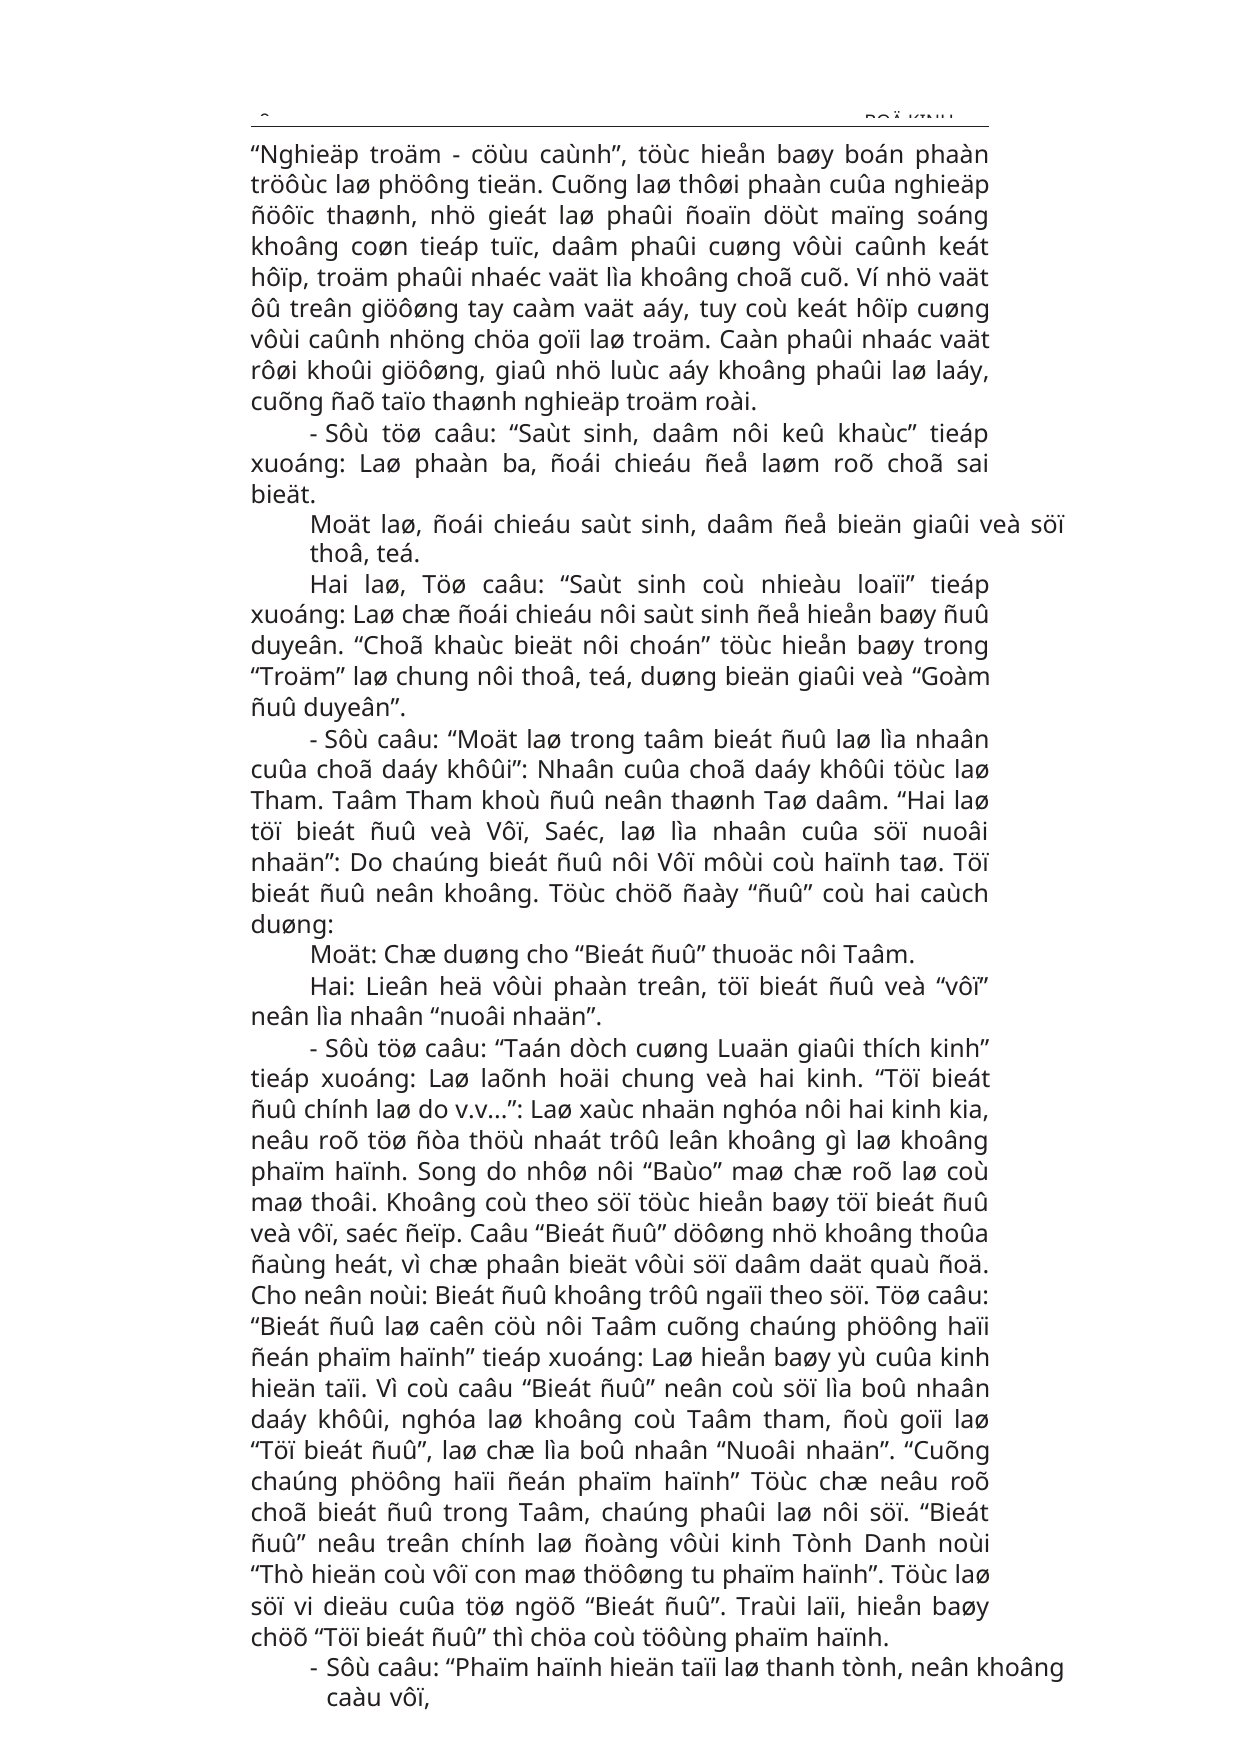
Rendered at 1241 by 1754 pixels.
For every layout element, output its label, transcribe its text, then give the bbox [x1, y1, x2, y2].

text Hai: Lieân heä vôùi phaàn treân, töï bieát ñuû veà “vôï” neân lìa nhaân “nuoâi nhaän”. [250, 971, 990, 1032]
list Sôù caâu: “Moät laø trong taâm bieát ñuû laø lìa nhaân cuûa choã daáy khôûi”: Nhaân cuûa choã daáy khôûi töùc laø Tham. Taâm Tham khoù ñuû neân thaønh Taø daâm. “Hai laø töï bieát ñuû veà Vôï, Saéc, laø lìa nhaân cuûa söï nuoâi nhaän”: Do chaúng bieát ñuû nôi Vôï môùi coù haïnh taø. Töï bieát ñuû neân khoâng. Töùc chöõ ñaày “ñuû” coù hai caùch duøng: [250, 724, 990, 941]
list Sôù töø caâu: “Saùt sinh, daâm nôi keû khaùc” tieáp xuoáng: Laø phaàn ba, ñoái chieáu ñeå laøm roõ choã sai bieät. [250, 418, 990, 511]
text Moät: Chæ duøng cho “Bieát ñuû” thuoäc nôi Taâm. [309, 941, 1065, 969]
text “Nghieäp troäm - cöùu caùnh”, töùc hieån baøy boán phaàn tröôùc laø phöông tieän. Cuõng laø thôøi phaàn cuûa nghieäp ñöôïc thaønh, nhö gieát laø phaûi ñoaïn döùt maïng soáng khoâng coøn tieáp tuïc, daâm phaûi cuøng vôùi caûnh keát hôïp, troäm phaûi nhaéc vaät lìa khoâng choã cuõ. Ví nhö vaät ôû treân giöôøng tay caàm vaät aáy, tuy coù keát hôïp cuøng vôùi caûnh nhöng chöa goïi laø troäm. Caàn phaûi nhaác vaät rôøi khoûi giöôøng, giaû nhö luùc aáy khoâng phaûi laø laáy, cuõng ñaõ taïo thaønh nghieäp troäm roài. [250, 138, 990, 418]
text Moät laø, ñoái chieáu saùt sinh, daâm ñeå bieän giaûi veà söï thoâ, teá. [309, 511, 1065, 568]
text Hai laø, Töø caâu: “Saùt sinh coù nhieàu loaïi” tieáp xuoáng: Laø chæ ñoái chieáu nôi saùt sinh ñeå hieån baøy ñuû duyeân. “Choã khaùc bieät nôi choán” töùc hieån baøy trong “Troäm” laø chung nôi thoâ, teá, duøng bieän giaûi veà “Goàm ñuû duyeân”. [250, 569, 990, 724]
list Sôù caâu: “Phaïm haïnh hieän taïi laø thanh tònh, neân khoâng caàu vôï, [309, 1653, 1065, 1712]
list Sôù töø caâu: “Taán dòch cuøng Luaän giaûi thích kinh” tieáp xuoáng: Laø laõnh hoäi chung veà hai kinh. “Töï bieát ñuû chính laø do v.v...”: Laø xaùc nhaän nghóa nôi hai kinh kia, neâu roõ töø ñòa thöù nhaát trôû leân khoâng gì laø khoâng phaïm haïnh. Song do nhôø nôi “Baùo” maø chæ roõ laø coù maø thoâi. Khoâng coù theo söï töùc hieån baøy töï bieát ñuû veà vôï, saéc ñeïp. Caâu “Bieát ñuû” döôøng nhö khoâng thoûa ñaùng heát, vì chæ phaân bieät vôùi söï daâm daät quaù ñoä. Cho neân noùi: Bieát ñuû khoâng trôû ngaïi theo söï. Töø caâu: “Bieát ñuû laø caên cöù nôi Taâm cuõng chaúng phöông haïi ñeán phaïm haïnh” tieáp xuoáng: Laø hieån baøy yù cuûa kinh hieän taïi. Vì coù caâu “Bieát ñuû” neân coù söï lìa boû nhaân daáy khôûi, nghóa laø khoâng coù Taâm tham, ñoù goïi laø “Töï bieát ñuû”, laø chæ lìa boû nhaân “Nuoâi nhaän”. “Cuõng chaúng phöông haïi ñeán phaïm haïnh” Töùc chæ neâu roõ choã bieát ñuû trong Taâm, chaúng phaûi laø nôi söï. “Bieát ñuû” neâu treân chính laø ñoàng vôùi kinh Tònh Danh noùi “Thò hieän coù vôï con maø thöôøng tu phaïm haïnh”. Töùc laø söï vi dieäu cuûa töø ngöõ “Bieát ñuû”. Traùi laïi, hieån baøy chöõ “Töï bieát ñuû” thì chöa coù töôùng phaïm haïnh. [250, 1032, 990, 1653]
